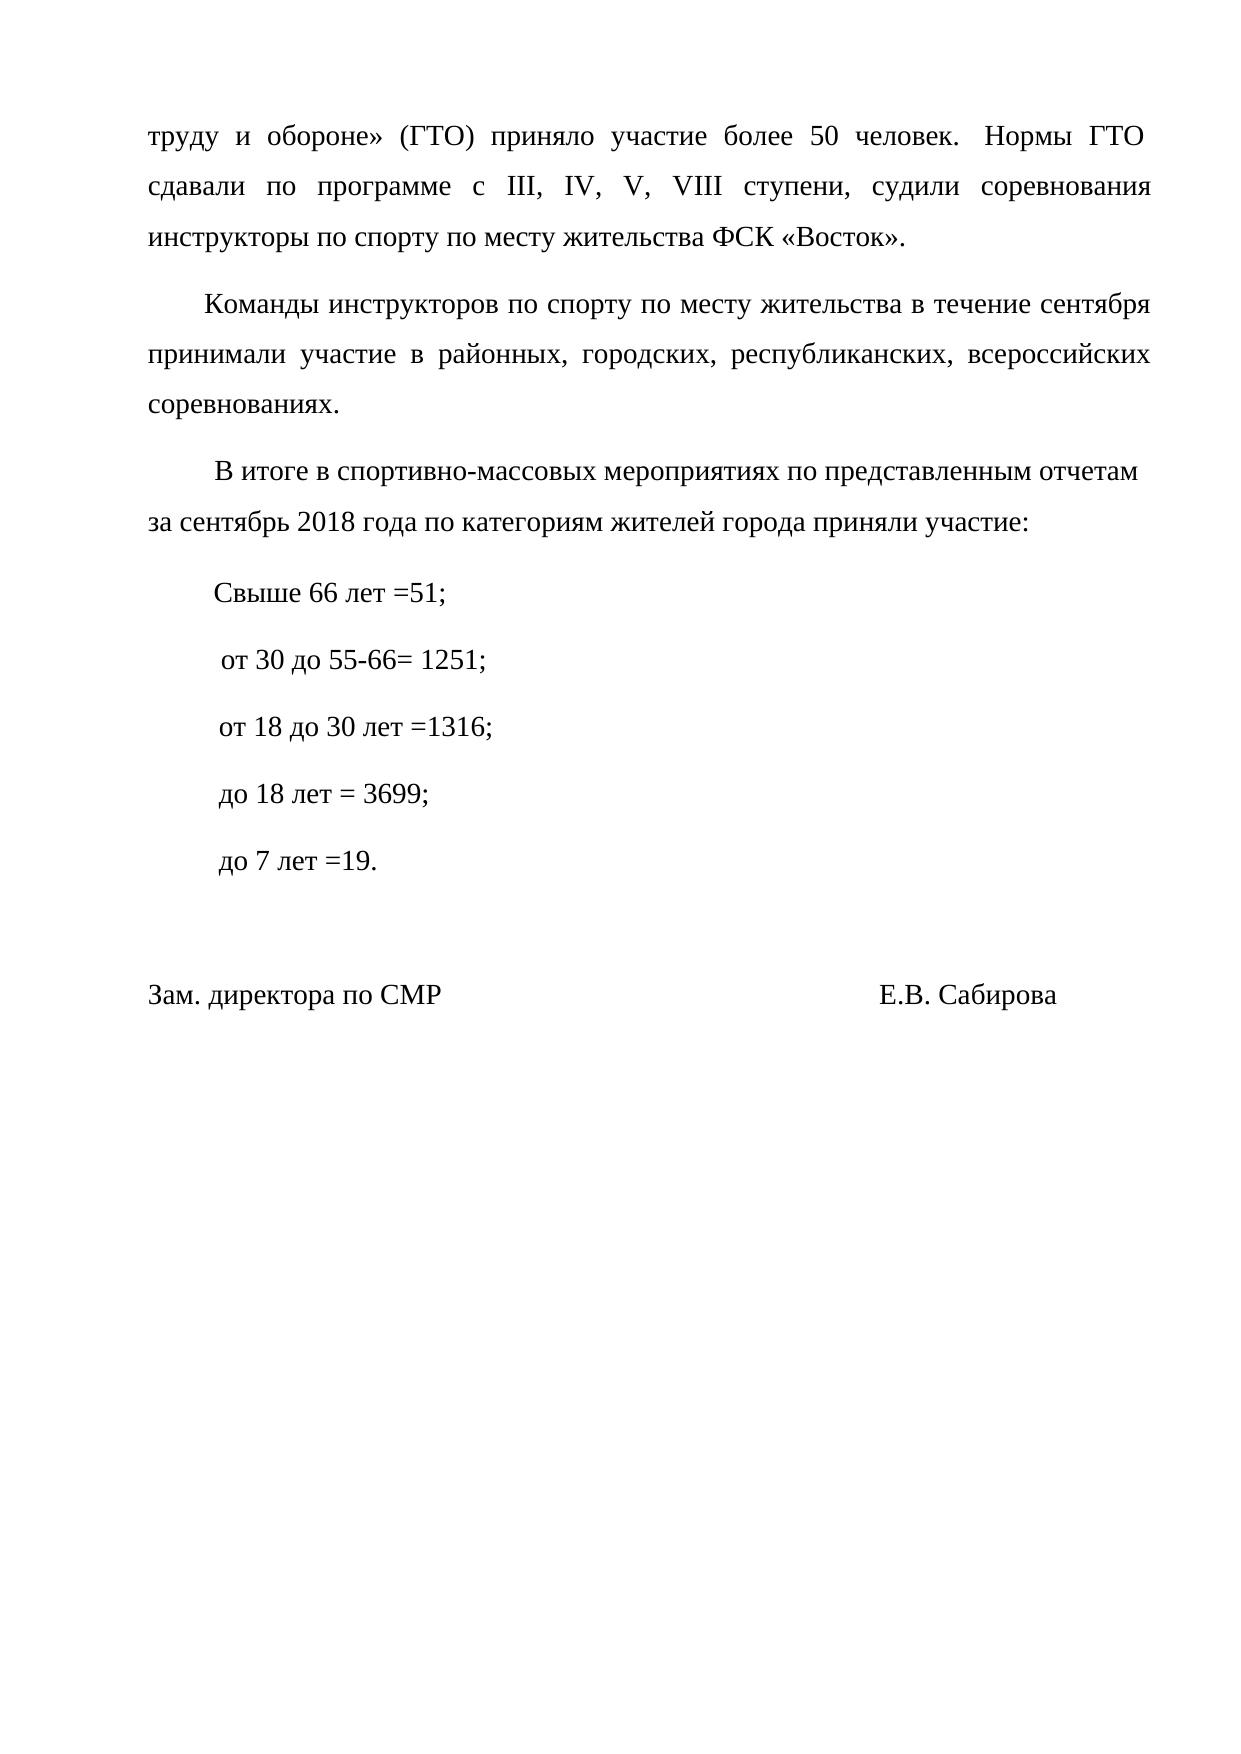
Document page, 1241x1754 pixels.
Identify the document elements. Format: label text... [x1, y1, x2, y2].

text до 7 лет =19. [148, 843, 1152, 877]
text Свыше 66 лет =51; [148, 575, 1152, 609]
text Зам. директора по СМР Е.В. Сабирова [148, 977, 1152, 1011]
text от 18 до 30 лет =1316; [148, 709, 1152, 743]
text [148, 152, 1152, 252]
text В итоге в спортивно-массовых мероприятиях по представленным отчетам за сентябрь 2018 года по категориям жителей города приняли участие: [148, 453, 1152, 537]
text до 18 лет = 3699; [148, 776, 1152, 810]
text Команды инструкторов по спорту по месту жительства в течение сентября принимали участие в районных, городских, республиканских, всероссийских соревнованиях. [148, 286, 1152, 420]
text от 30 до 55-66= 1251; [148, 642, 1152, 676]
